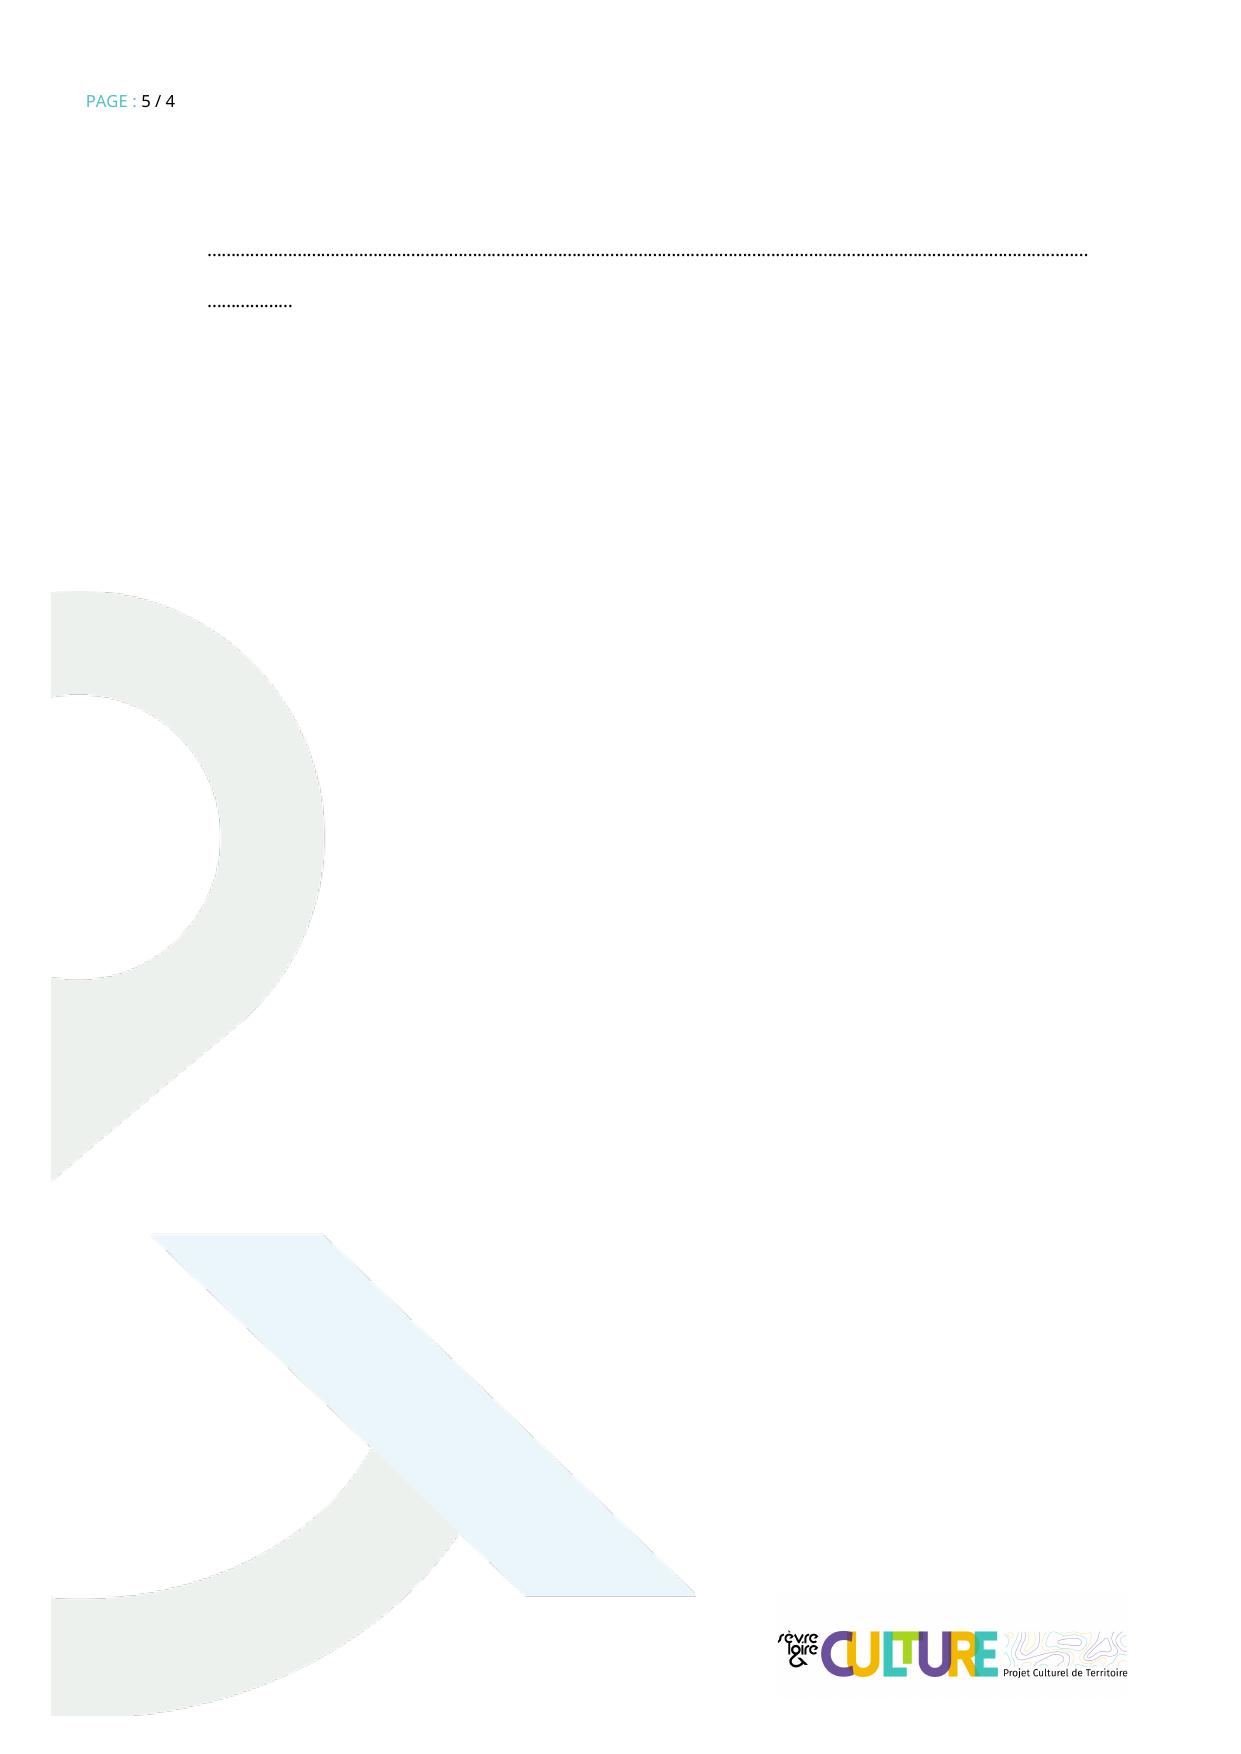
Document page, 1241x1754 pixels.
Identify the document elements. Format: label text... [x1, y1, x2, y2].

picture [777, 1591, 1130, 1699]
